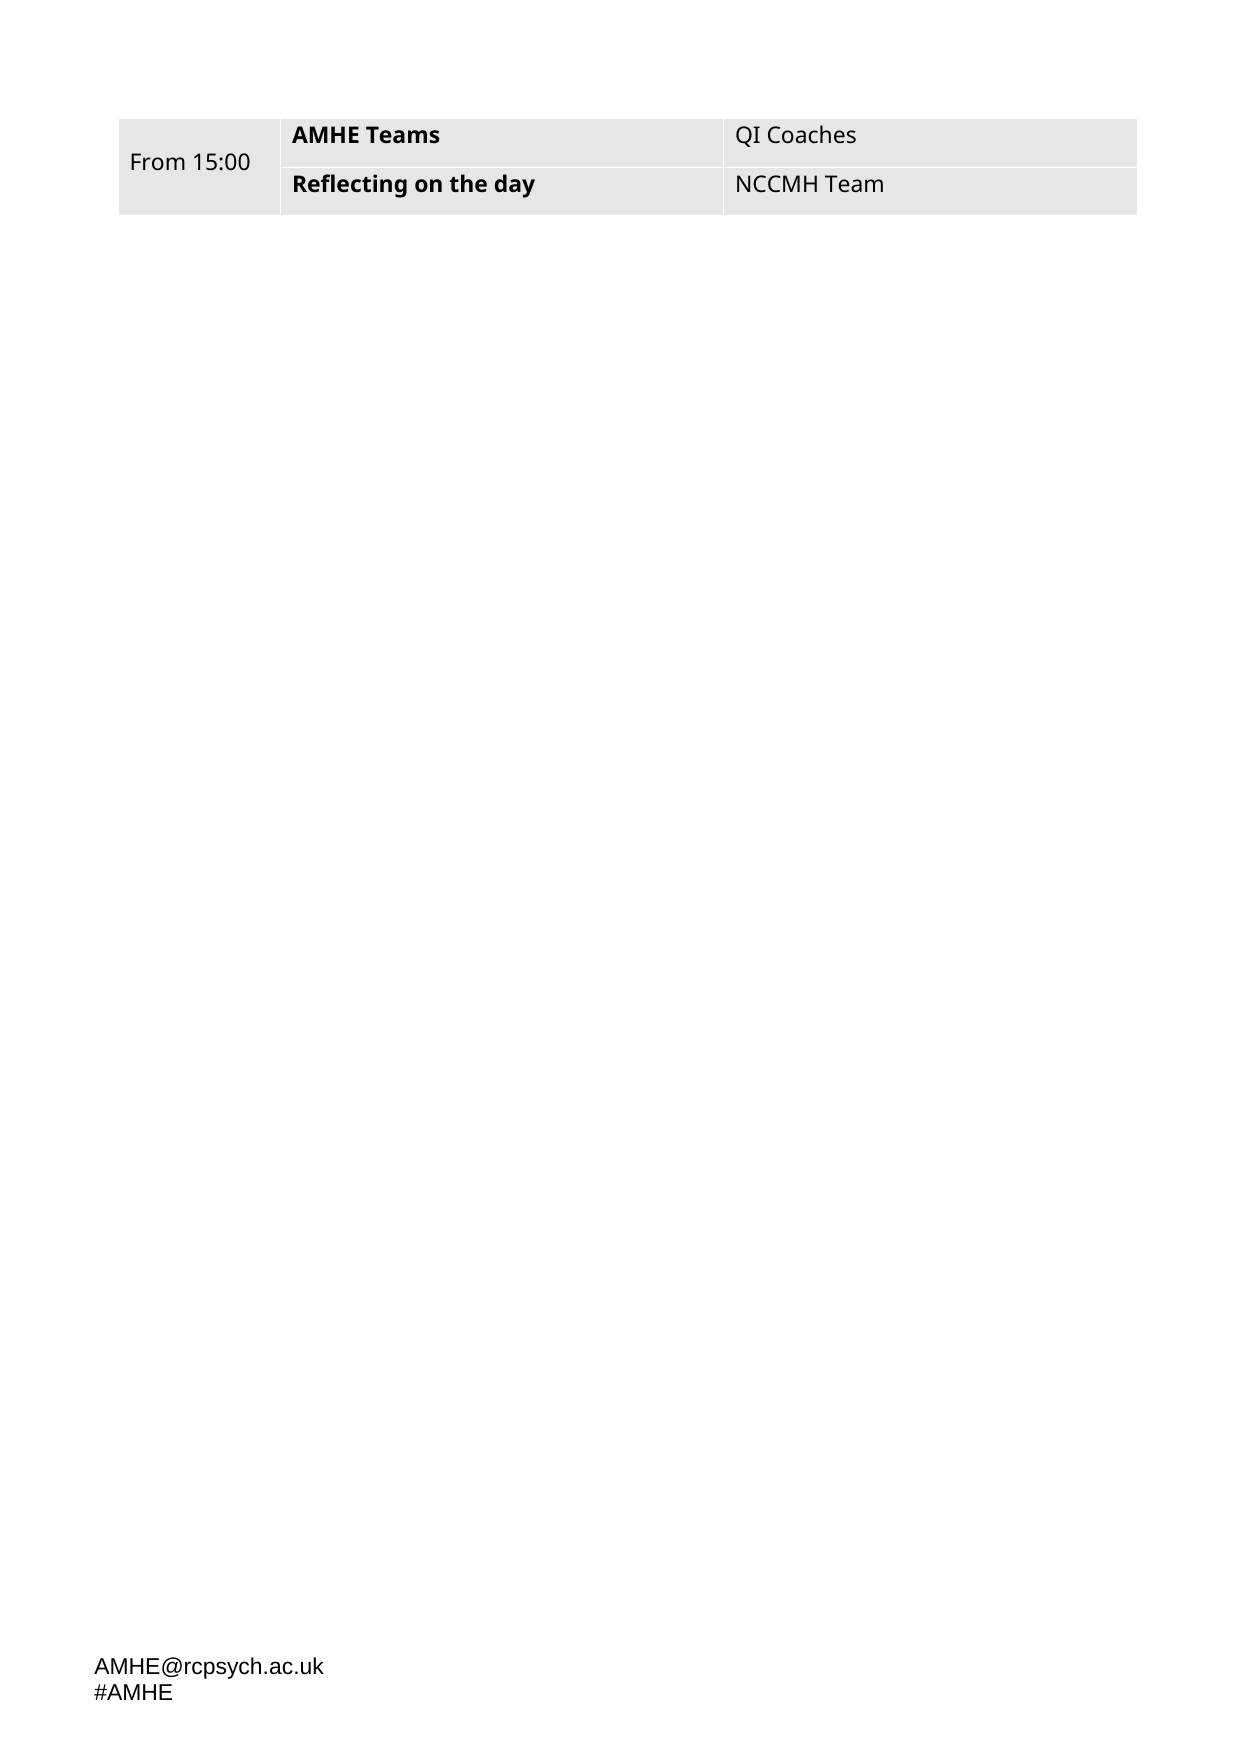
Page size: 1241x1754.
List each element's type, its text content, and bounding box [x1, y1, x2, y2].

table_cell NCCMH Team [724, 168, 1137, 215]
table_cell QI Coaches [724, 119, 1137, 167]
table_cell Reflecting on the day [281, 168, 723, 215]
table_cell From 15:00 [119, 119, 280, 215]
table_cell AMHE Teams [281, 119, 723, 167]
